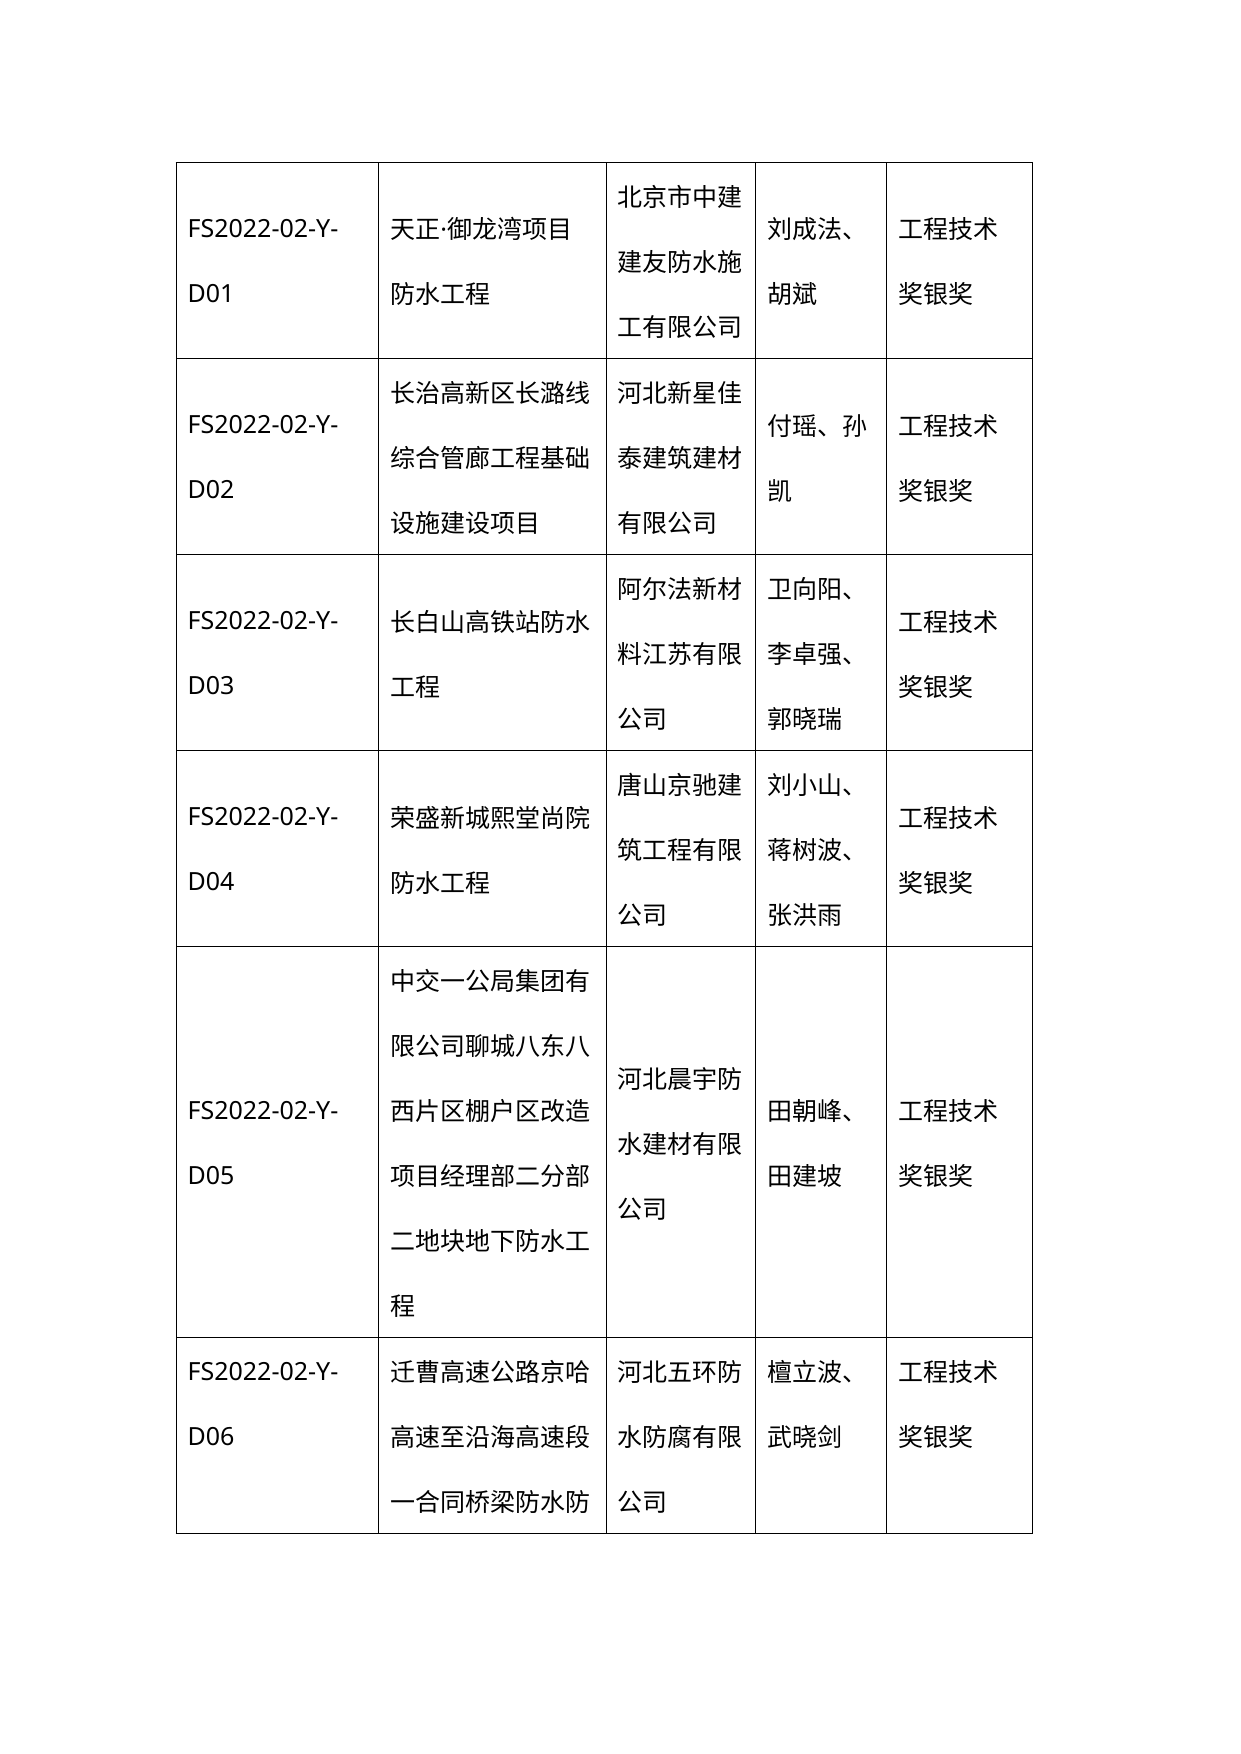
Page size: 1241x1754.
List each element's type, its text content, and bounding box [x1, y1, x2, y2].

table_cell 北京市中建建友防水施工有限公司 [607, 163, 755, 358]
table_cell 长治高新区长潞线综合管廊工程基础设施建设项目 [379, 359, 606, 554]
table_cell 工程技术奖银奖 [887, 555, 1032, 750]
table_cell 工程技术奖银奖 [887, 1338, 1032, 1533]
table_cell 河北五环防水防腐有限公司 [607, 1338, 755, 1533]
table_cell 工程技术奖银奖 [887, 359, 1032, 554]
table_cell 河北新星佳泰建筑建材有限公司 [607, 359, 755, 554]
table_cell 付瑶、孙凯 [756, 359, 886, 554]
table_cell 天正·御龙湾项目防水工程 [379, 163, 606, 358]
table_cell FS2022-02-Y-D04 [177, 751, 378, 946]
table_cell FS2022-02-Y-D06 [177, 1338, 378, 1533]
table_cell FS2022-02-Y-D05 [177, 947, 378, 1337]
table_cell 长白山高铁站防水工程 [379, 555, 606, 750]
table_cell FS2022-02-Y-D01 [177, 163, 378, 358]
table_cell FS2022-02-Y-D03 [177, 555, 378, 750]
table_cell 工程技术奖银奖 [887, 751, 1032, 946]
table_cell 刘小山、蒋树波、张洪雨 [756, 751, 886, 946]
table_cell 檀立波、武晓剑 [756, 1338, 886, 1533]
table_cell 荣盛新城熙堂尚院防水工程 [379, 751, 606, 946]
table_cell 工程技术奖银奖 [887, 947, 1032, 1337]
table_cell 卫向阳、李卓强、郭晓瑞 [756, 555, 886, 750]
table_cell 阿尔法新材料江苏有限公司 [607, 555, 755, 750]
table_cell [379, 1338, 606, 1533]
table_cell 中交一公局集团有限公司聊城八东八西片区棚户区改造项目经理部二分部二地块地下防水工程 [379, 947, 606, 1337]
table_cell 刘成法、胡斌 [756, 163, 886, 358]
table_cell 田朝峰、田建坡 [756, 947, 886, 1337]
table_cell 河北晨宇防水建材有限公司 [607, 947, 755, 1337]
table_cell FS2022-02-Y-D02 [177, 359, 378, 554]
table_cell 唐山京驰建筑工程有限公司 [607, 751, 755, 946]
table_cell 工程技术奖银奖 [887, 163, 1032, 358]
